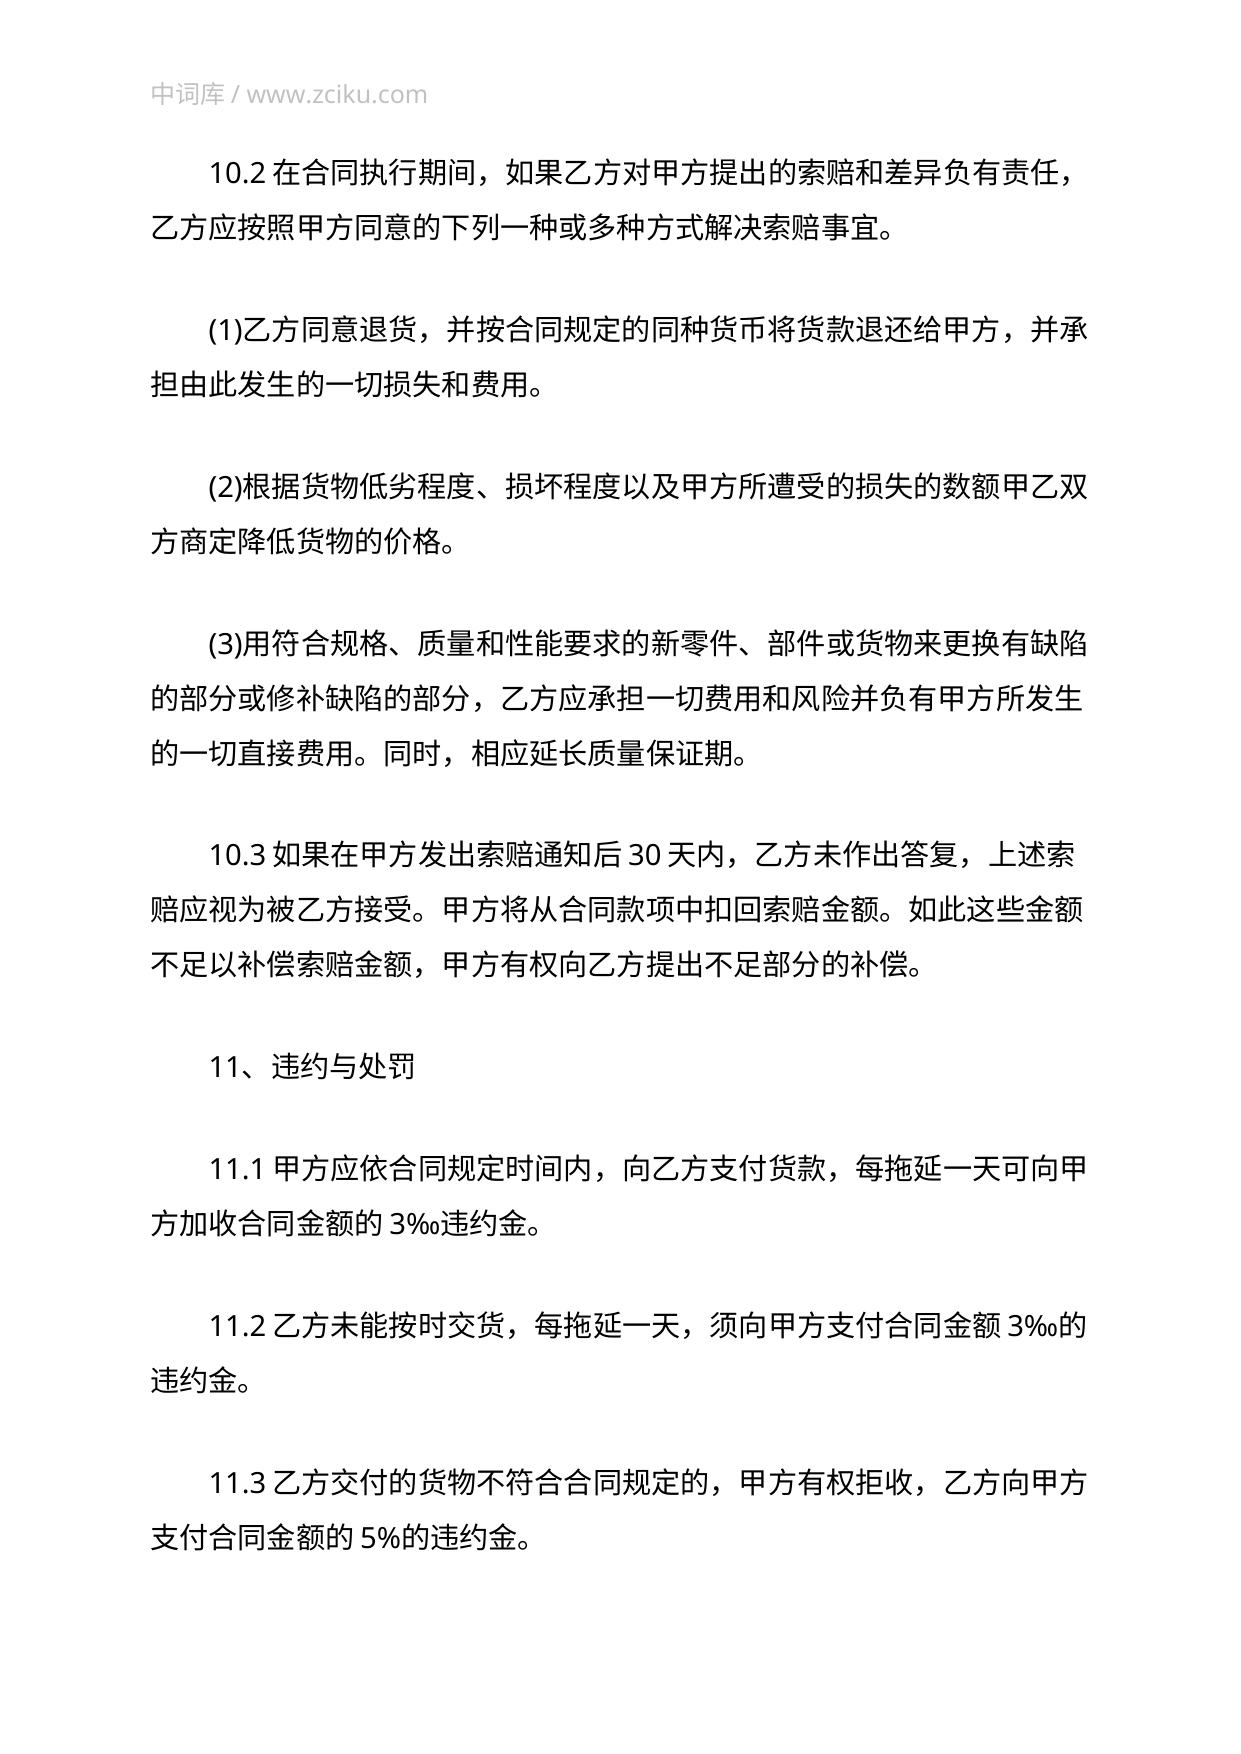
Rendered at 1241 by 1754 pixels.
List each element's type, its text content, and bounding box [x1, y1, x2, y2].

text 11、违约与处罚 [150, 1044, 1090, 1086]
text (3)用符合规格、质量和性能要求的新零件、部件或货物来更换有缺陷的部分或修补缺陷的部分，乙方应承担一切费用和风险并负有甲方所发生的一切直接费用。同时，相应延长质量保证期。 [150, 620, 1090, 772]
text 11.1甲方应依合同规定时间内，向乙方支付货款，每拖延一天可向甲方加收合同金额的3‰违约金。 [150, 1146, 1090, 1243]
text 11.2乙方未能按时交货，每拖延一天，须向甲方支付合同金额3‰的违约金。 [150, 1303, 1090, 1400]
text (1)乙方同意退货，并按合同规定的同种货币将货款退还给甲方，并承担由此发生的一切损失和费用。 [150, 307, 1090, 404]
text (2)根据货物低劣程度、损坏程度以及甲方所遭受的损失的数额甲乙双方商定降低货物的价格。 [150, 463, 1090, 561]
text 11.3乙方交付的货物不符合合同规定的，甲方有权拒收，乙方向甲方支付合同金额的5%的违约金。 [150, 1459, 1090, 1557]
text 10.3如果在甲方发出索赔通知后30天内，乙方未作出答复，上述索赔应视为被乙方接受。甲方将从合同款项中扣回索赔金额。如此这些金额不足以补偿索赔金额，甲方有权向乙方提出不足部分的补偿。 [150, 832, 1090, 984]
text 10.2在合同执行期间，如果乙方对甲方提出的索赔和差异负有责任，乙方应按照甲方同意的下列一种或多种方式解决索赔事宜。 [150, 150, 1090, 247]
